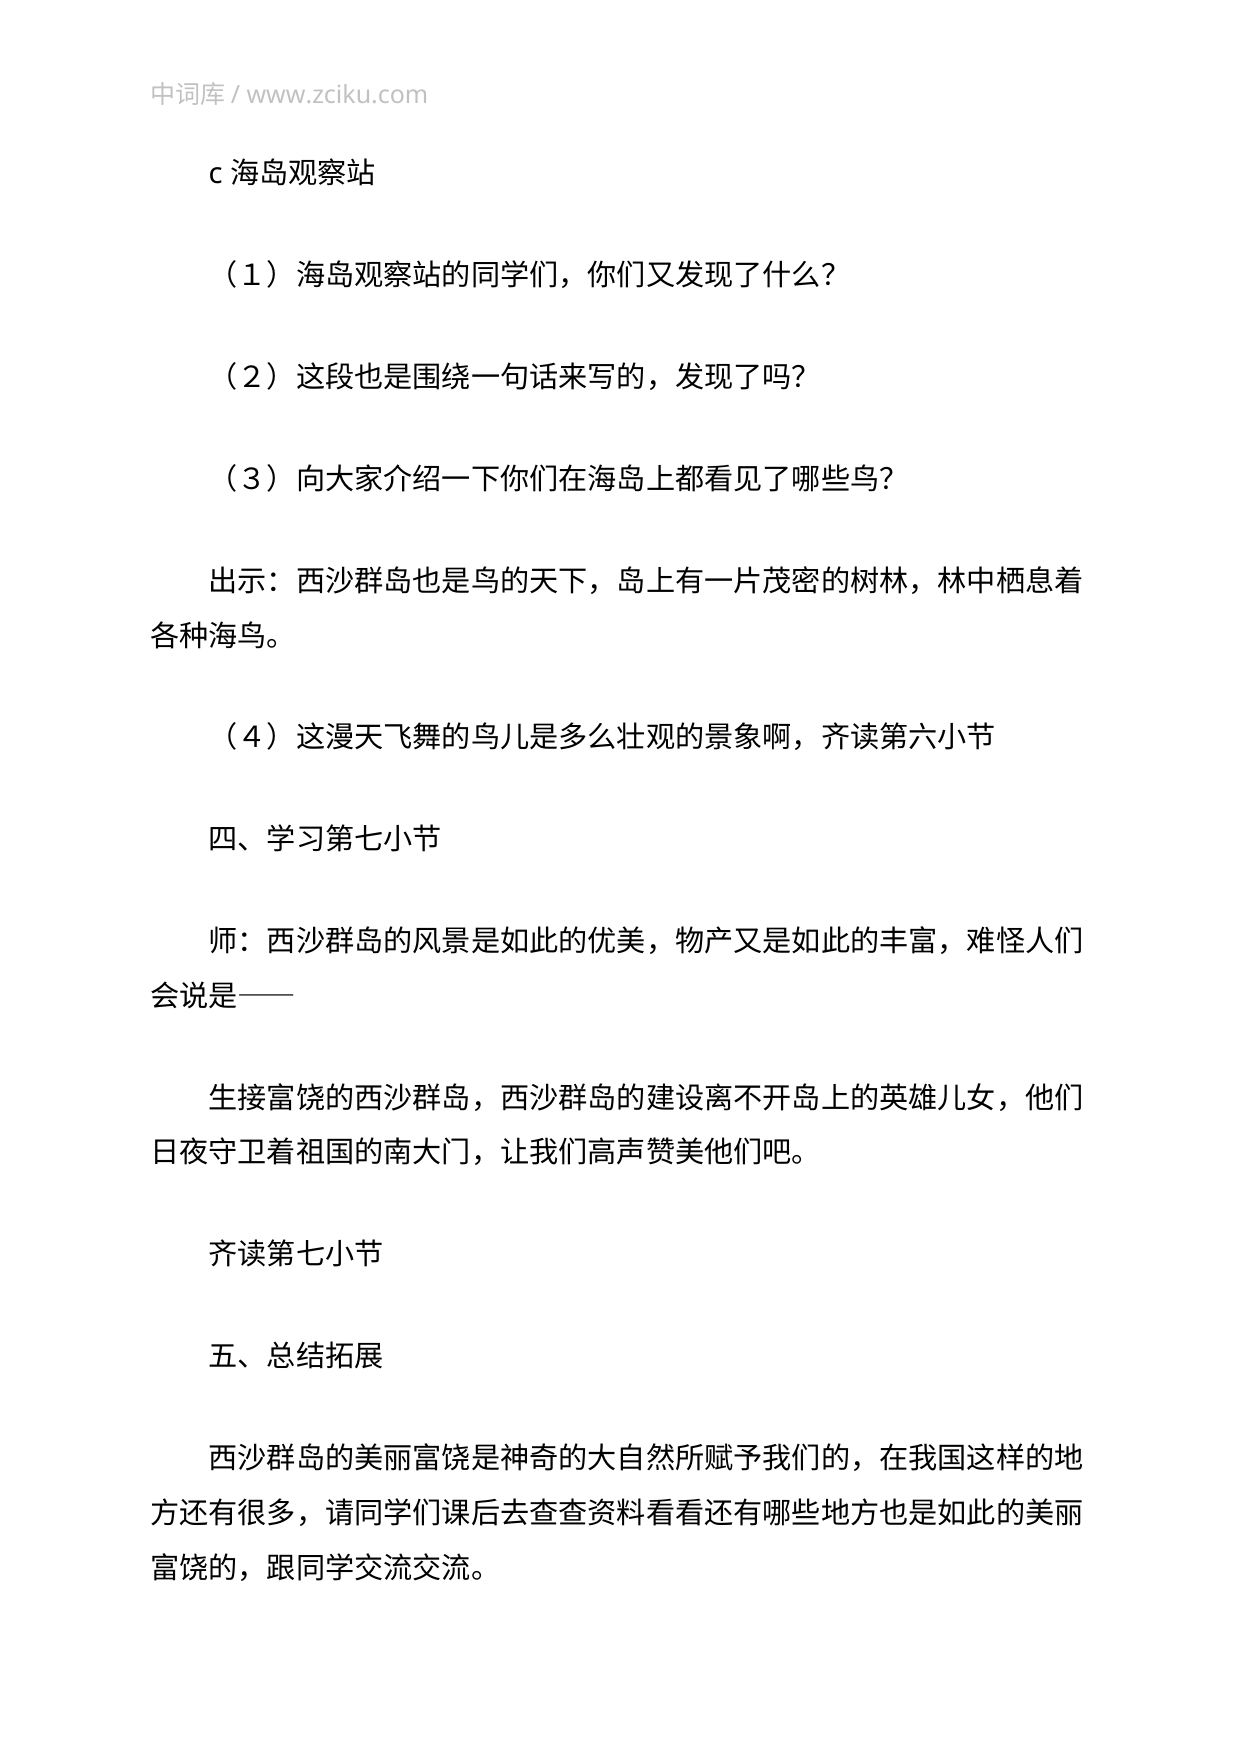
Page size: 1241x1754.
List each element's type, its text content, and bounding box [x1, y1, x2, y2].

text 五、总结拓展 [150, 1333, 1090, 1375]
text 师：西沙群岛的风景是如此的优美，物产又是如此的丰富，难怪人们会说是—— [150, 917, 1090, 1015]
text （２）这段也是围绕一句话来写的，发现了吗？ [150, 354, 1090, 396]
text （３）向大家介绍一下你们在海岛上都看见了哪些鸟？ [150, 456, 1090, 498]
text 出示：西沙群岛也是鸟的天下，岛上有一片茂密的树林，林中栖息着各种海鸟。 [150, 557, 1090, 654]
text 西沙群岛的美丽富饶是神奇的大自然所赋予我们的，在我国这样的地方还有很多，请同学们课后去查查资料看看还有哪些地方也是如此的美丽富饶的，跟同学交流交流。 [150, 1434, 1090, 1586]
text （４）这漫天飞舞的鸟儿是多么壮观的景象啊，齐读第六小节 [150, 714, 1090, 756]
text 齐读第七小节 [150, 1231, 1090, 1273]
text 四、学习第七小节 [150, 816, 1090, 858]
text c 海岛观察站 [150, 150, 1090, 192]
text （１）海岛观察站的同学们，你们又发现了什么？ [150, 252, 1090, 294]
text 生接富饶的西沙群岛，西沙群岛的建设离不开岛上的英雄儿女，他们日夜守卫着祖国的南大门，让我们高声赞美他们吧。 [150, 1074, 1090, 1171]
